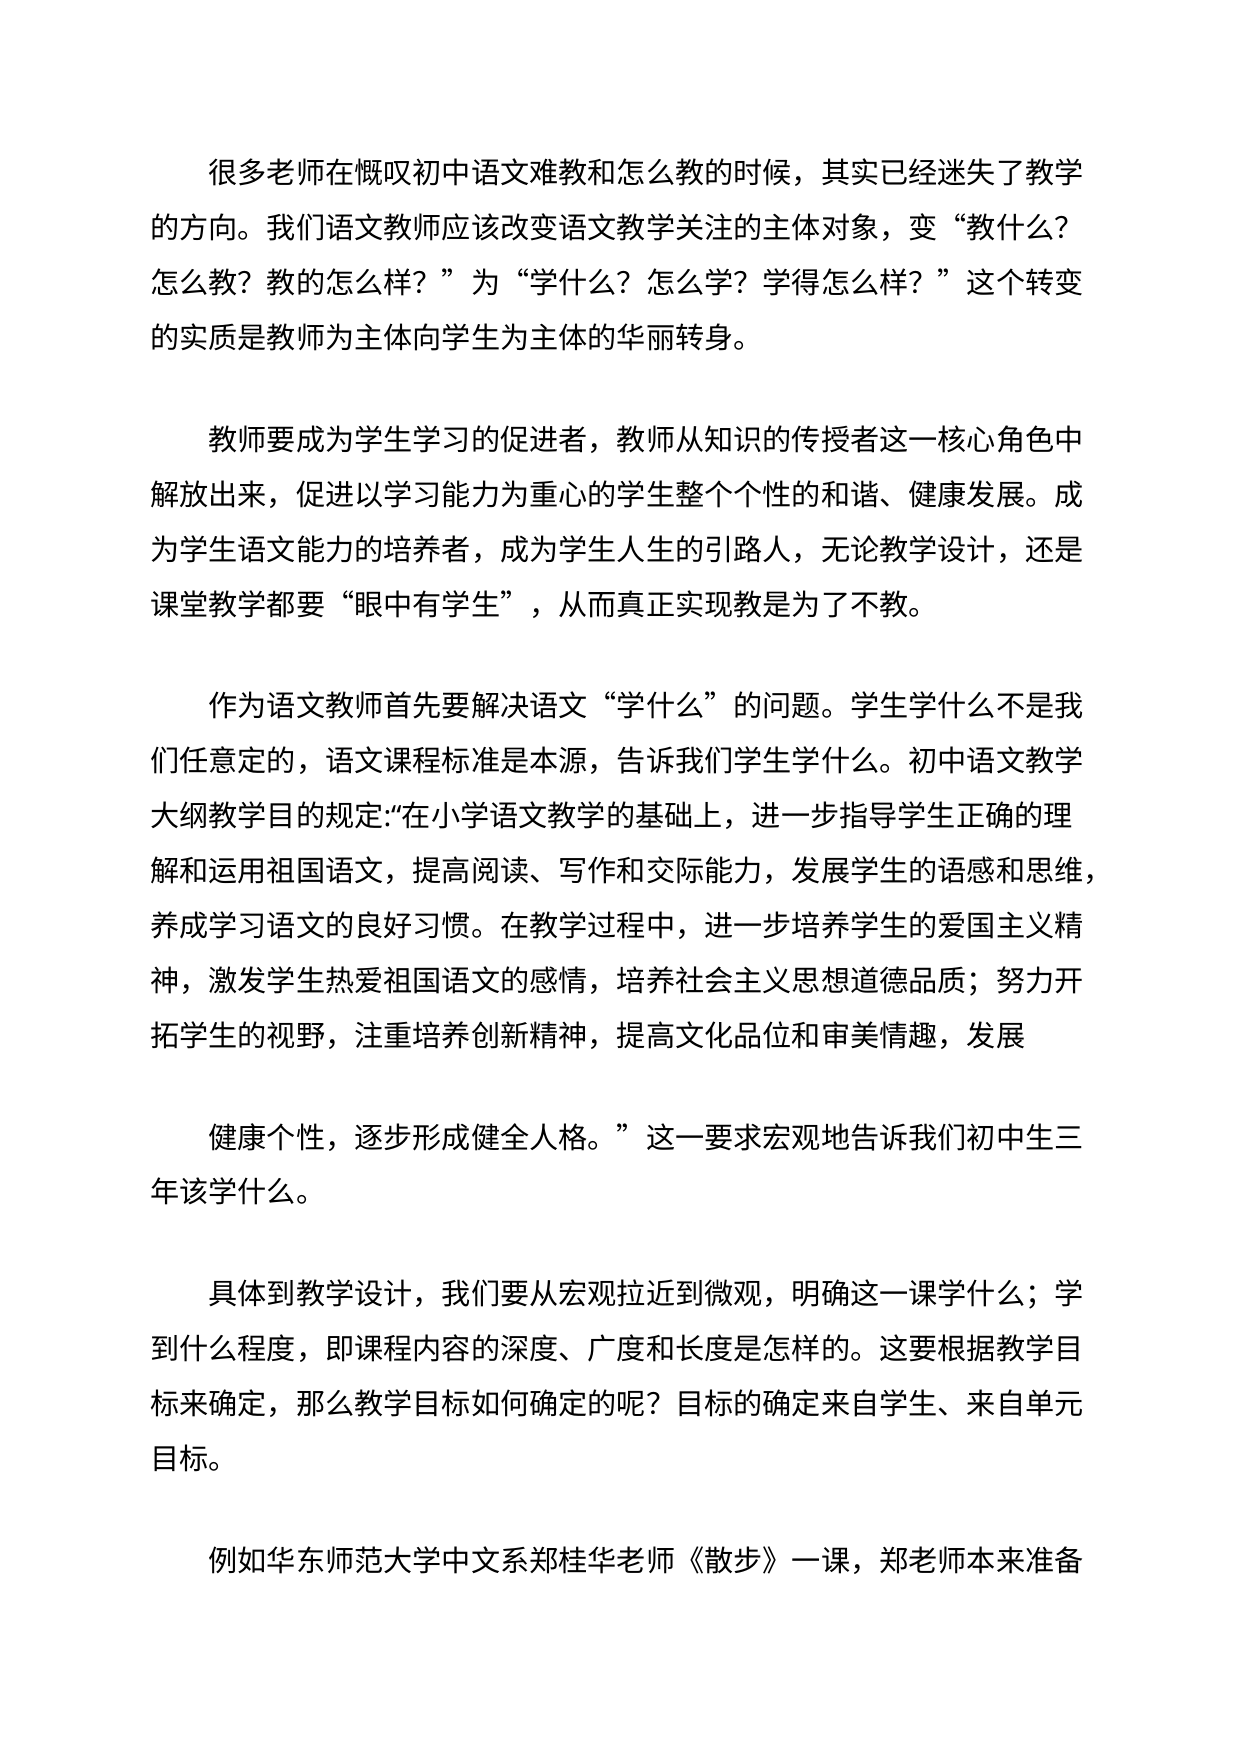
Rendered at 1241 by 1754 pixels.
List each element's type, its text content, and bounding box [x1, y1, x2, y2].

text 作为语文教师首先要解决语文“学什么”的问题。学生学什么不是我们任意定的，语文课程标准是本源，告诉我们学生学什么。初中语文教学大纲教学目的规定:“在小学语文教学的基础上，进一步指导学生正确的理解和运用祖国语文，提高阅读、写作和交际能力，发展学生的语感和思维，养成学习语文的良好习惯。在教学过程中，进一步培养学生的爱国主义精神，激发学生热爱祖国语文的感情，培养社会主义思想道德品质；努力开拓学生的视野，注重培养创新精神，提高文化品位和审美情趣，发展 [150, 683, 1090, 1055]
text 具体到教学设计，我们要从宏观拉近到微观，明确这一课学什么；学到什么程度，即课程内容的深度、广度和长度是怎样的。这要根据教学目标来确定，那么教学目标如何确定的呢？目标的确定来自学生、来自单元目标。 [150, 1271, 1090, 1478]
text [150, 1537, 1090, 1579]
text 健康个性，逐步形成健全人格。”这一要求宏观地告诉我们初中生三年该学什么。 [150, 1114, 1090, 1211]
text 很多老师在慨叹初中语文难教和怎么教的时候，其实已经迷失了教学的方向。我们语文教师应该改变语文教学关注的主体对象，变“教什么？怎么教？教的怎么样？”为“学什么？怎么学？学得怎么样？”这个转变的实质是教师为主体向学生为主体的华丽转身。 [150, 150, 1090, 357]
text 教师要成为学生学习的促进者，教师从知识的传授者这一核心角色中解放出来，促进以学习能力为重心的学生整个个性的和谐、健康发展。成为学生语文能力的培养者，成为学生人生的引路人，无论教学设计，还是课堂教学都要“眼中有学生”，从而真正实现教是为了不教。 [150, 416, 1090, 623]
